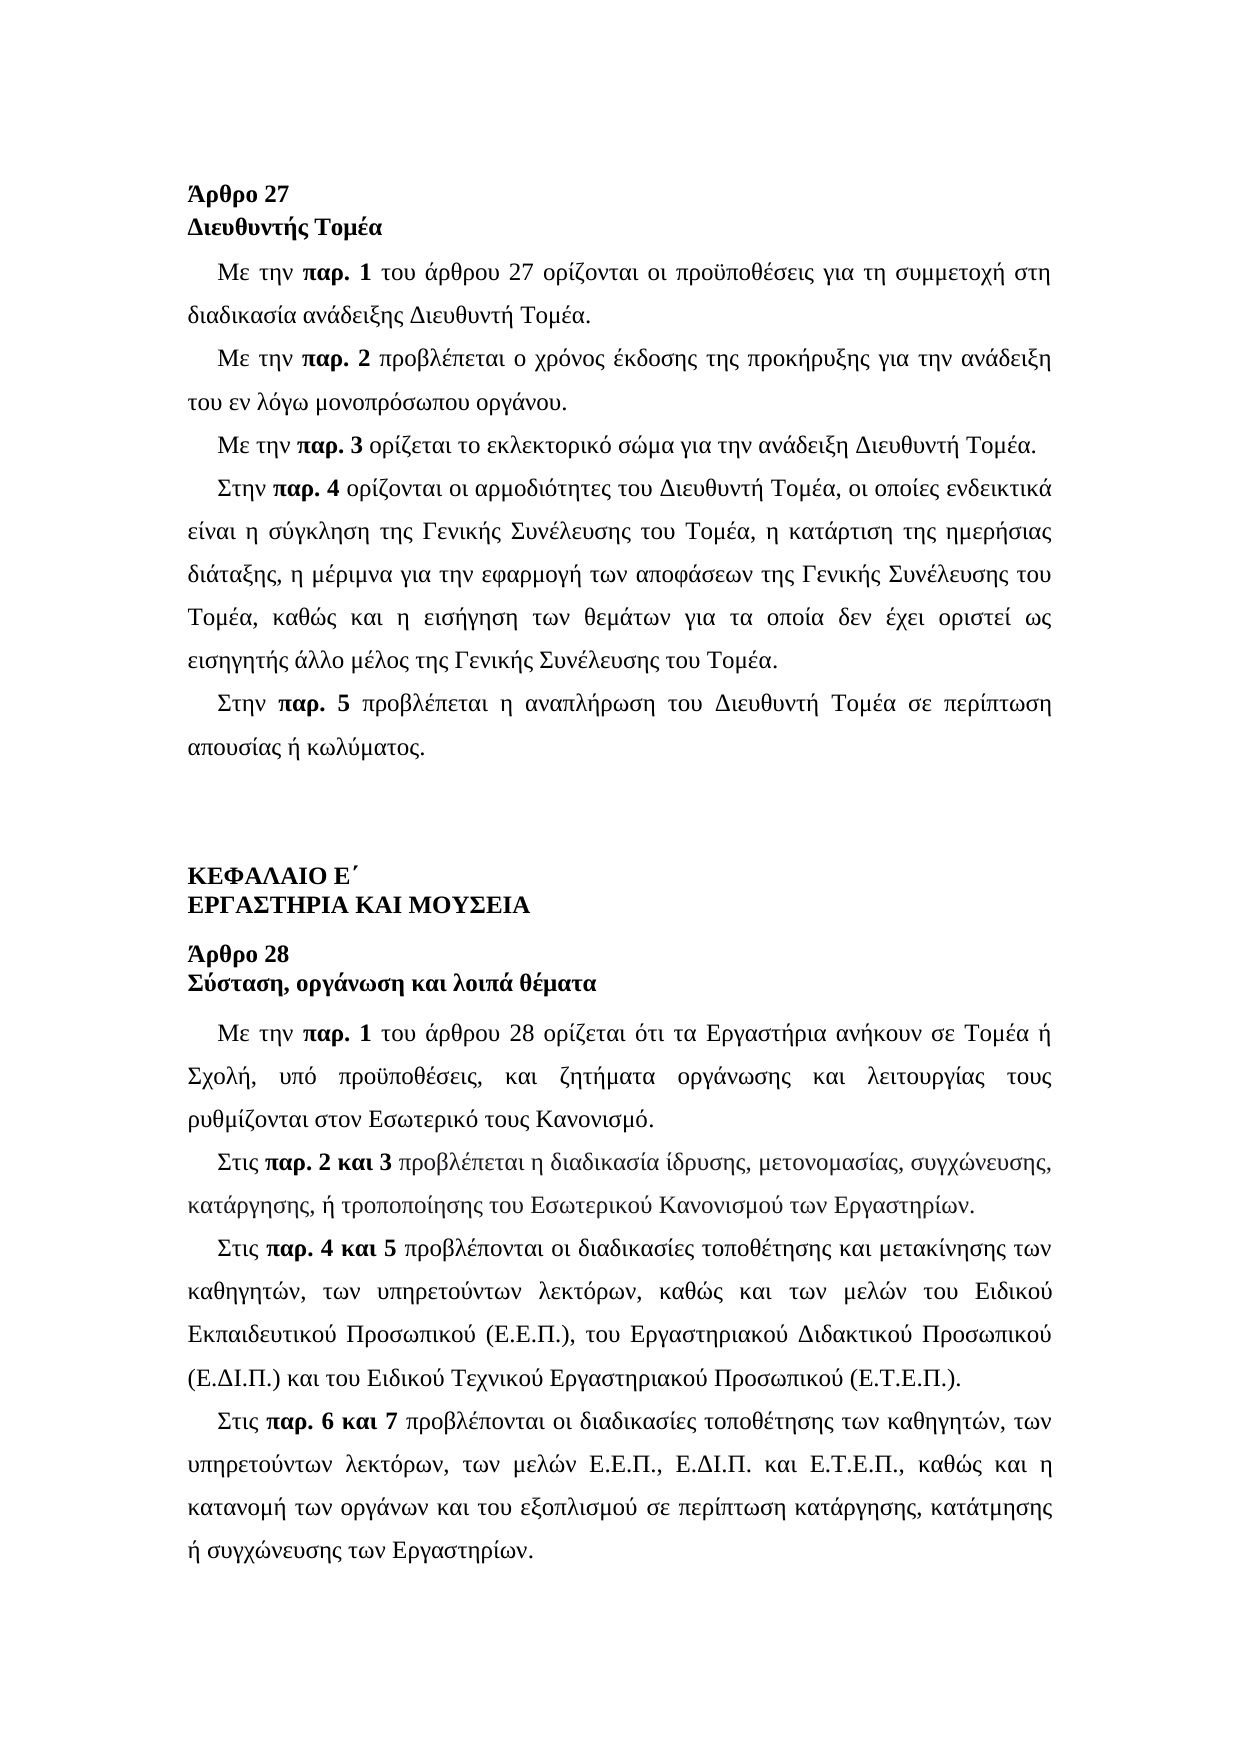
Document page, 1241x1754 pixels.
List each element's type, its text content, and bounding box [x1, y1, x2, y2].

text Άρθρο 27 [187, 179, 1053, 207]
text Στις παρ. 6 και 7 προβλέπονται οι διαδικασίες τοποθέτησης των καθηγητών, των υπηρετούντων λεκτόρων, των μελών Ε.Ε.Π., Ε.ΔΙ.Π. και Ε.Τ.Ε.Π., καθώς και η κατανομή των οργάνων και του εξοπλισμού σε περίπτωση κατάργησης, κατάτμησης ή συγχώνευσης των Εργαστηρίων. [187, 1406, 1053, 1564]
text Με την παρ. 1 του άρθρου 28 ορίζεται ότι τα Εργαστήρια ανήκουν σε Τομέα ή Σχολή, υπό προϋποθέσεις, και ζητήματα οργάνωσης και λειτουργίας τους ρυθμίζονται στον Εσωτερικό τους Κανονισμό. [187, 1018, 1053, 1133]
text Στην παρ. 5 προβλέπεται η αναπλήρωση του Διευθυντή Τομέα σε περίπτωση απουσίας ή κωλύματος. [187, 688, 1053, 760]
text Άρθρο 28 [187, 939, 1053, 968]
text ΚΕΦΑΛΑΙΟ Ε΄ [187, 861, 1053, 890]
text Διευθυντής Τομέα [187, 212, 1053, 241]
text Στις παρ. 4 και 5 προβλέπονται οι διαδικασίες τοποθέτησης και μετακίνησης των καθηγητών, των υπηρετούντων λεκτόρων, καθώς και των μελών του Ειδικού Εκπαιδευτικού Προσωπικού (Ε.Ε.Π.), του Εργαστηριακού Διδακτικού Προσωπικού (Ε.ΔΙ.Π.) και του Ειδικού Τεχνικού Εργαστηριακού Προσωπικού (Ε.Τ.Ε.Π.). [187, 1233, 1053, 1391]
text Στην παρ. 4 ορίζονται οι αρμοδιότητες του Διευθυντή Τομέα, οι οποίες ενδεικτικά είναι η σύγκληση της Γενικής Συνέλευσης του Τομέα, η κατάρτιση της ημερήσιας διάταξης, η μέριμνα για την εφαρμογή των αποφάσεων της Γενικής Συνέλευσης του Τομέα, καθώς και η εισήγηση των θεμάτων για τα οποία δεν έχει οριστεί ως εισηγητής άλλο μέλος της Γενικής Συνέλευσης του Τομέα. [187, 473, 1053, 674]
text Με την παρ. 3 ορίζεται το εκλεκτορικό σώμα για την ανάδειξη Διευθυντή Τομέα. [187, 430, 1053, 458]
text Σύσταση, οργάνωση και λοιπά θέματα [187, 968, 1053, 997]
text Με την παρ. 2 προβλέπεται ο χρόνος έκδοσης της προκήρυξης για την ανάδειξη του εν λόγω μονοπρόσωπου οργάνου. [187, 343, 1053, 415]
text Με την παρ. 1 του άρθρου 27 ορίζονται οι προϋποθέσεις για τη συμμετοχή στη διαδικασία ανάδειξης Διευθυντή Τομέα. [187, 257, 1053, 329]
text Στις παρ. 2 και 3 προβλέπεται η διαδικασία ίδρυσης, μετονομασίας, συγχώνευσης, κατάργησης, ή τροποποίησης του Εσωτερικού Κανονισμού των Εργαστηρίων. [187, 1147, 1053, 1219]
text ΕΡΓΑΣΤΗΡΙΑ ΚΑΙ ΜΟΥΣΕΙΑ [187, 890, 1053, 918]
